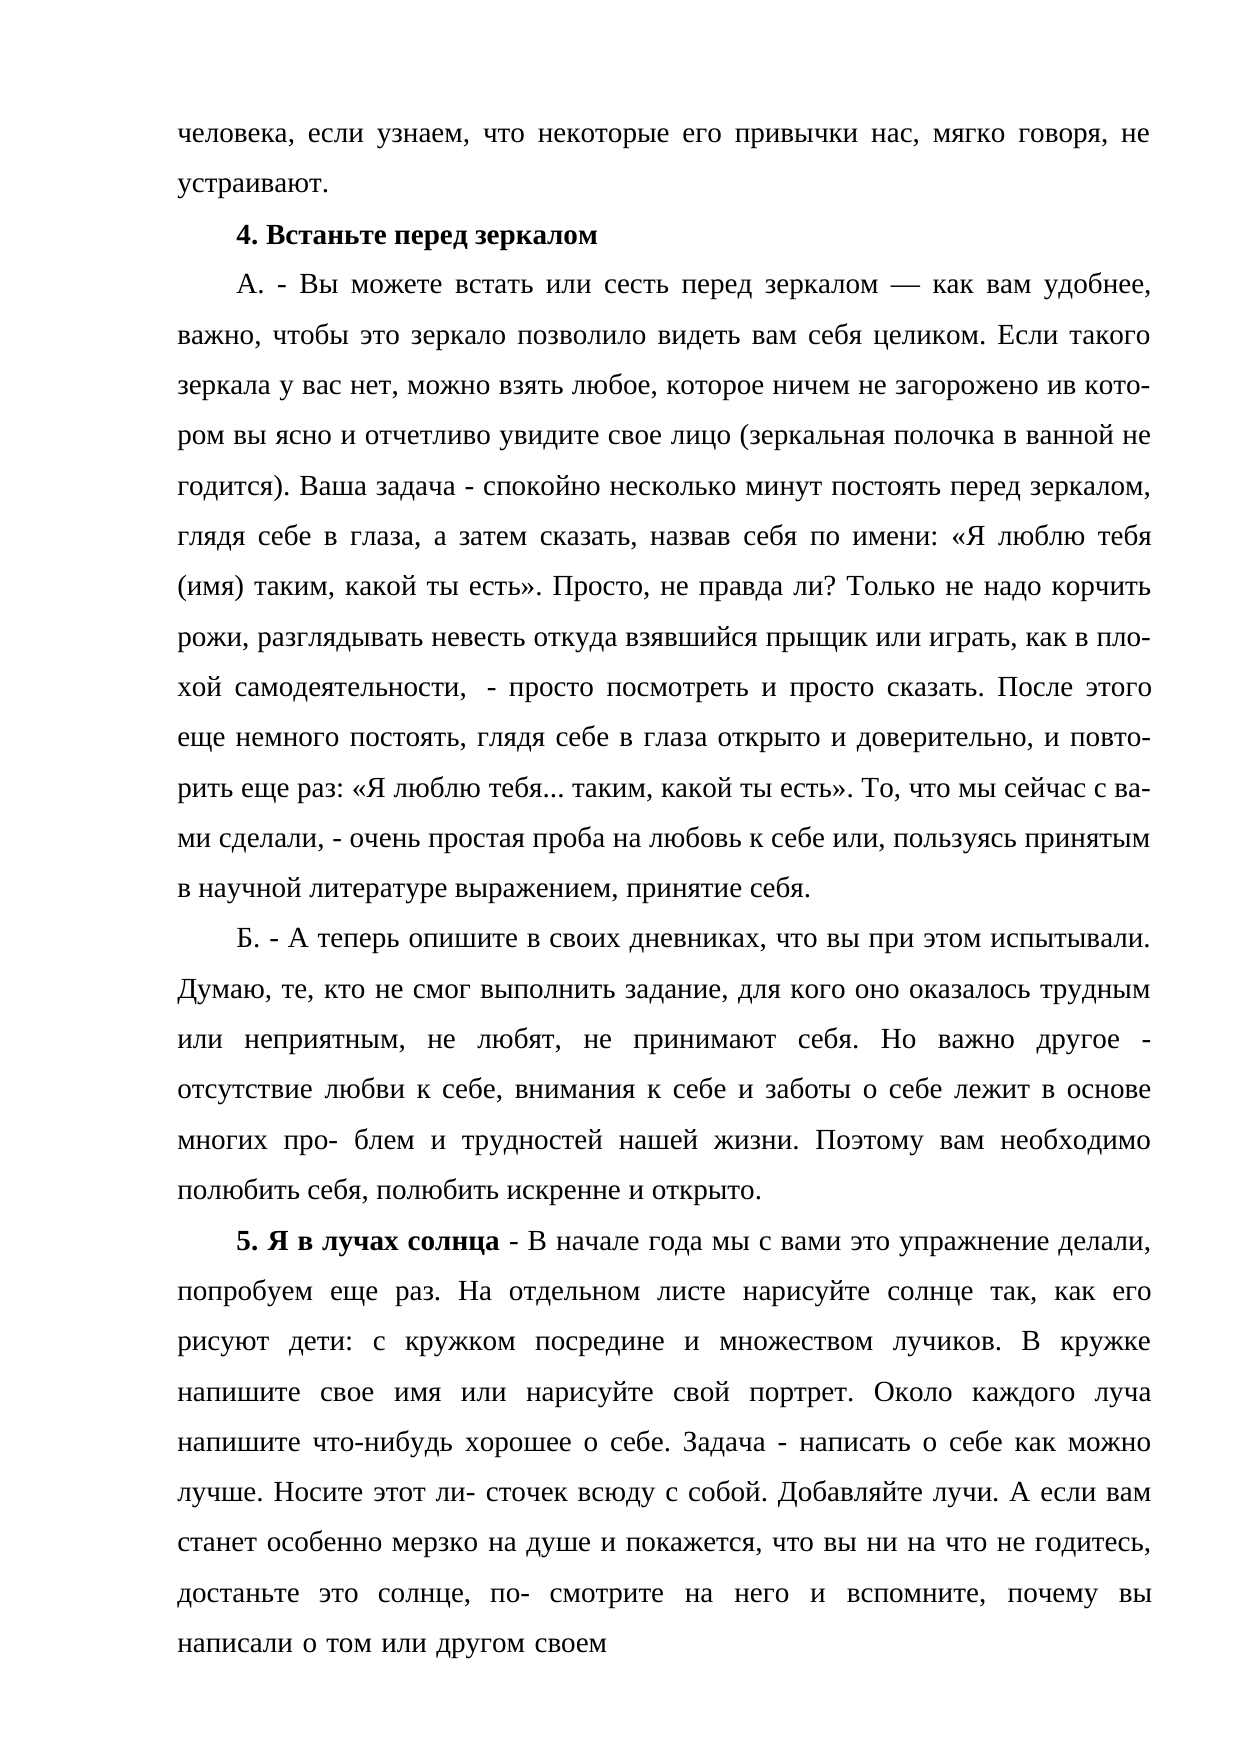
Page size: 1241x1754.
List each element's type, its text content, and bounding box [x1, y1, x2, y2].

text Б. - А теперь опишите в своих дневниках, что вы при этом испытывали. Думаю, те, кто не смог выполнить задание, для кого оно оказалось трудным или неприятным, не любят, не принимают себя. Но важно другое - отсутствие любви к себе, внимания к себе и заботы о себе лежит в основе многих про- блем и трудностей нашей жизни. Поэтому вам необходимо полюбить себя, полюбить искренне и открыто. [177, 921, 1152, 1206]
list Я в лучах солнца - В начале года мы с вами это упражнение делали, попробуем еще раз. На отдельном листе нарисуйте солнце так, как его рисуют дети: с кружком посредине и множеством лучиков. В кружке напишите свое имя или нарисуйте свой портрет. Около каждого луча напишите что-нибудь хорошее о себе. Задача - написать о себе как можно лучше. Носите этот ли- сточек всюду с собой. Добавляйте лучи. А если вам станет особенно мерзко на душе и покажется, что вы ни на что не годитесь, достаньте это солнце, по- смотрите на него и вспомните, почему вы написали о том или другом своем [177, 1223, 1152, 1659]
text А. - Вы можете встать или сесть перед зеркалом — как вам удобнее, важно, чтобы это зеркало позволило видеть вам себя целиком. Если такого зеркала у вас нет, можно взять любое, которое ничем не загорожено ив кото- ром вы ясно и отчетливо увидите свое лицо (зеркальная полочка в ванной не годится). Ваша задача - спокойно несколько минут постоять перед зеркалом, глядя себе в глаза, а затем сказать, назвав себя по имени: «Я люблю тебя (имя) таким, какой ты есть». Просто, не правда ли? Только не надо корчить рожи, разглядывать невесть откуда взявшийся прыщик или играть, как в пло- хой самодеятельности, - просто посмотреть и просто сказать. После этого еще немного постоять, глядя себе в глаза открыто и доверительно, и повто- рить еще раз: «Я люблю тебя... таким, какой ты есть». То, что мы сейчас с ва- ми сделали, - очень простая проба на любовь к себе или, пользуясь принятым в научной литературе выражением, принятие себя. [177, 267, 1152, 904]
text человека, если узнаем, что некоторые его привычки нас, мягко говоря, не устраивают. [177, 115, 1151, 199]
subtitle Встаньте перед зеркалом [236, 217, 1163, 251]
